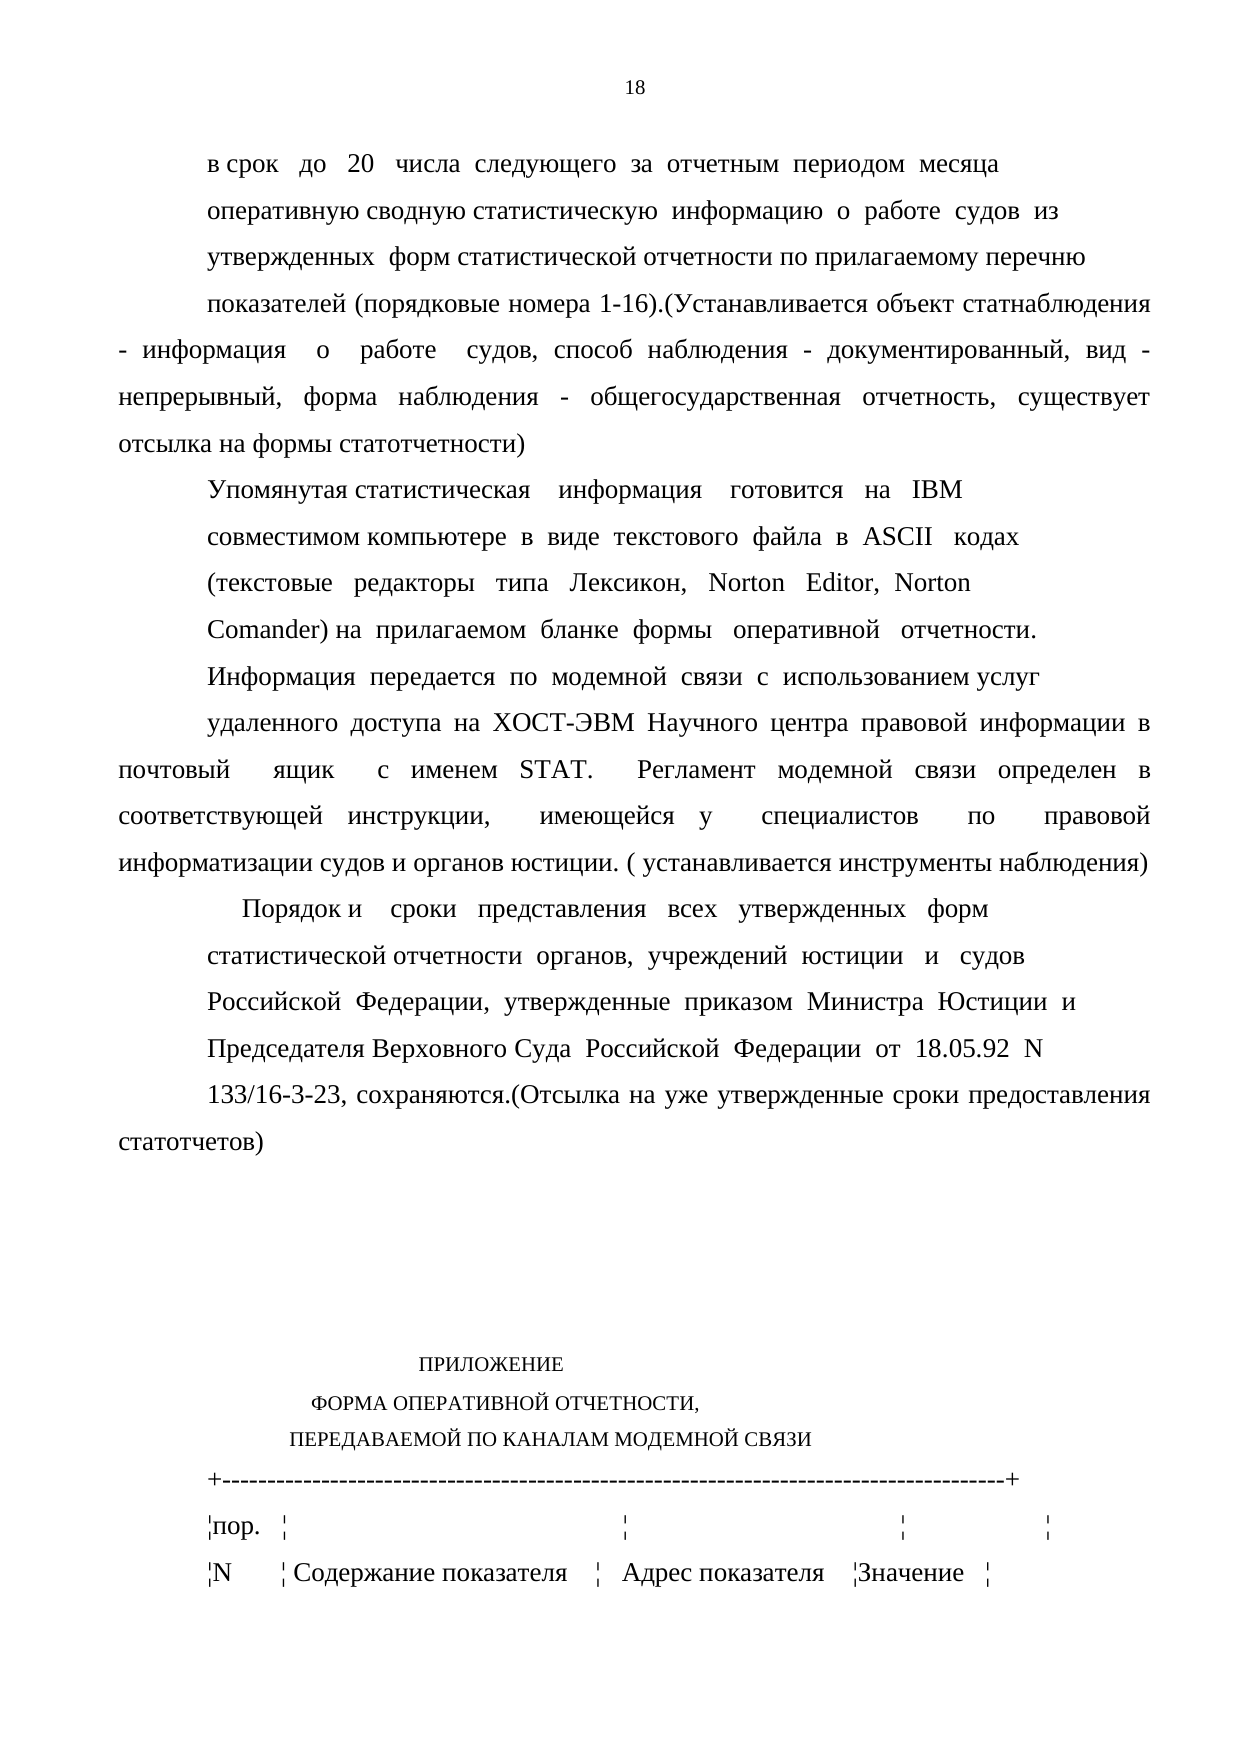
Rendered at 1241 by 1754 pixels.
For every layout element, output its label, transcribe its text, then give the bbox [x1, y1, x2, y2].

text показателей (порядковые номера 1-16).(Устанавливается объект статнаблюдения - информация о работе судов, способ наблюдения - документированный, вид - непрерывный, форма наблюдения - общегосударственная отчетность, существует отсылка на формы статотчетности) [118, 287, 1152, 458]
text Comander) на прилагаемом бланке формы оперативной отчетности. [118, 613, 1152, 644]
text Председателя Верховного Суда Российской Федерации от 18.05.92 N [118, 1032, 1152, 1063]
text удаленного доступа на ХОСТ-ЭВМ Научного центра правовой информации в почтовый ящик с именем STAT. Регламент модемной связи определен в соответствующей инструкции, имеющейся у специалистов по правовой информатизации судов и органов юстиции. ( устанавливается инструменты наблюдения) [118, 706, 1152, 877]
text ПЕРЕДАВАЕМОЙ ПО КАНАЛАМ МОДЕМНОЙ СВЯЗИ [118, 1427, 1152, 1451]
text ПРИЛОЖЕНИЕ [118, 1351, 1152, 1375]
text Упомянутая статистическая информация готовится на IBM [118, 474, 1152, 505]
text ¦N ¦ Содержание показателя ¦ Адрес показателя ¦Значение ¦ [118, 1556, 1152, 1587]
text 133/16-3-23, сохраняются.(Отсылка на уже утвержденные сроки предоставления статотчетов) [118, 1079, 1152, 1157]
text ¦пор. ¦ ¦ ¦ ¦ [118, 1509, 1152, 1541]
text Информация передается по модемной связи с использованием услуг [118, 660, 1152, 691]
text Порядок и сроки представления всех утвержденных форм [118, 893, 1152, 924]
text утвержденных форм статистической отчетности по прилагаемому перечню [118, 241, 1152, 272]
text Российской Федерации, утвержденные приказом Министра Юстиции и [118, 986, 1152, 1017]
text совместимом компьютере в виде текстового файла в ASCII кодах [118, 520, 1152, 551]
text оперативную сводную статистическую информацию о работе судов из [118, 194, 1152, 225]
text +---------------------------------------------------------------------------------------+ [118, 1463, 1152, 1494]
text ФОРМА ОПЕРАТИВНОЙ ОТЧЕТНОСТИ, [118, 1391, 1152, 1415]
text (текстовые редакторы типа Лексикон, Norton Editor, Norton [118, 567, 1152, 598]
text статистической отчетности органов, учреждений юстиции и судов [118, 939, 1152, 970]
text в срок до 20 числа следующего за отчетным периодом месяца [118, 148, 1152, 179]
